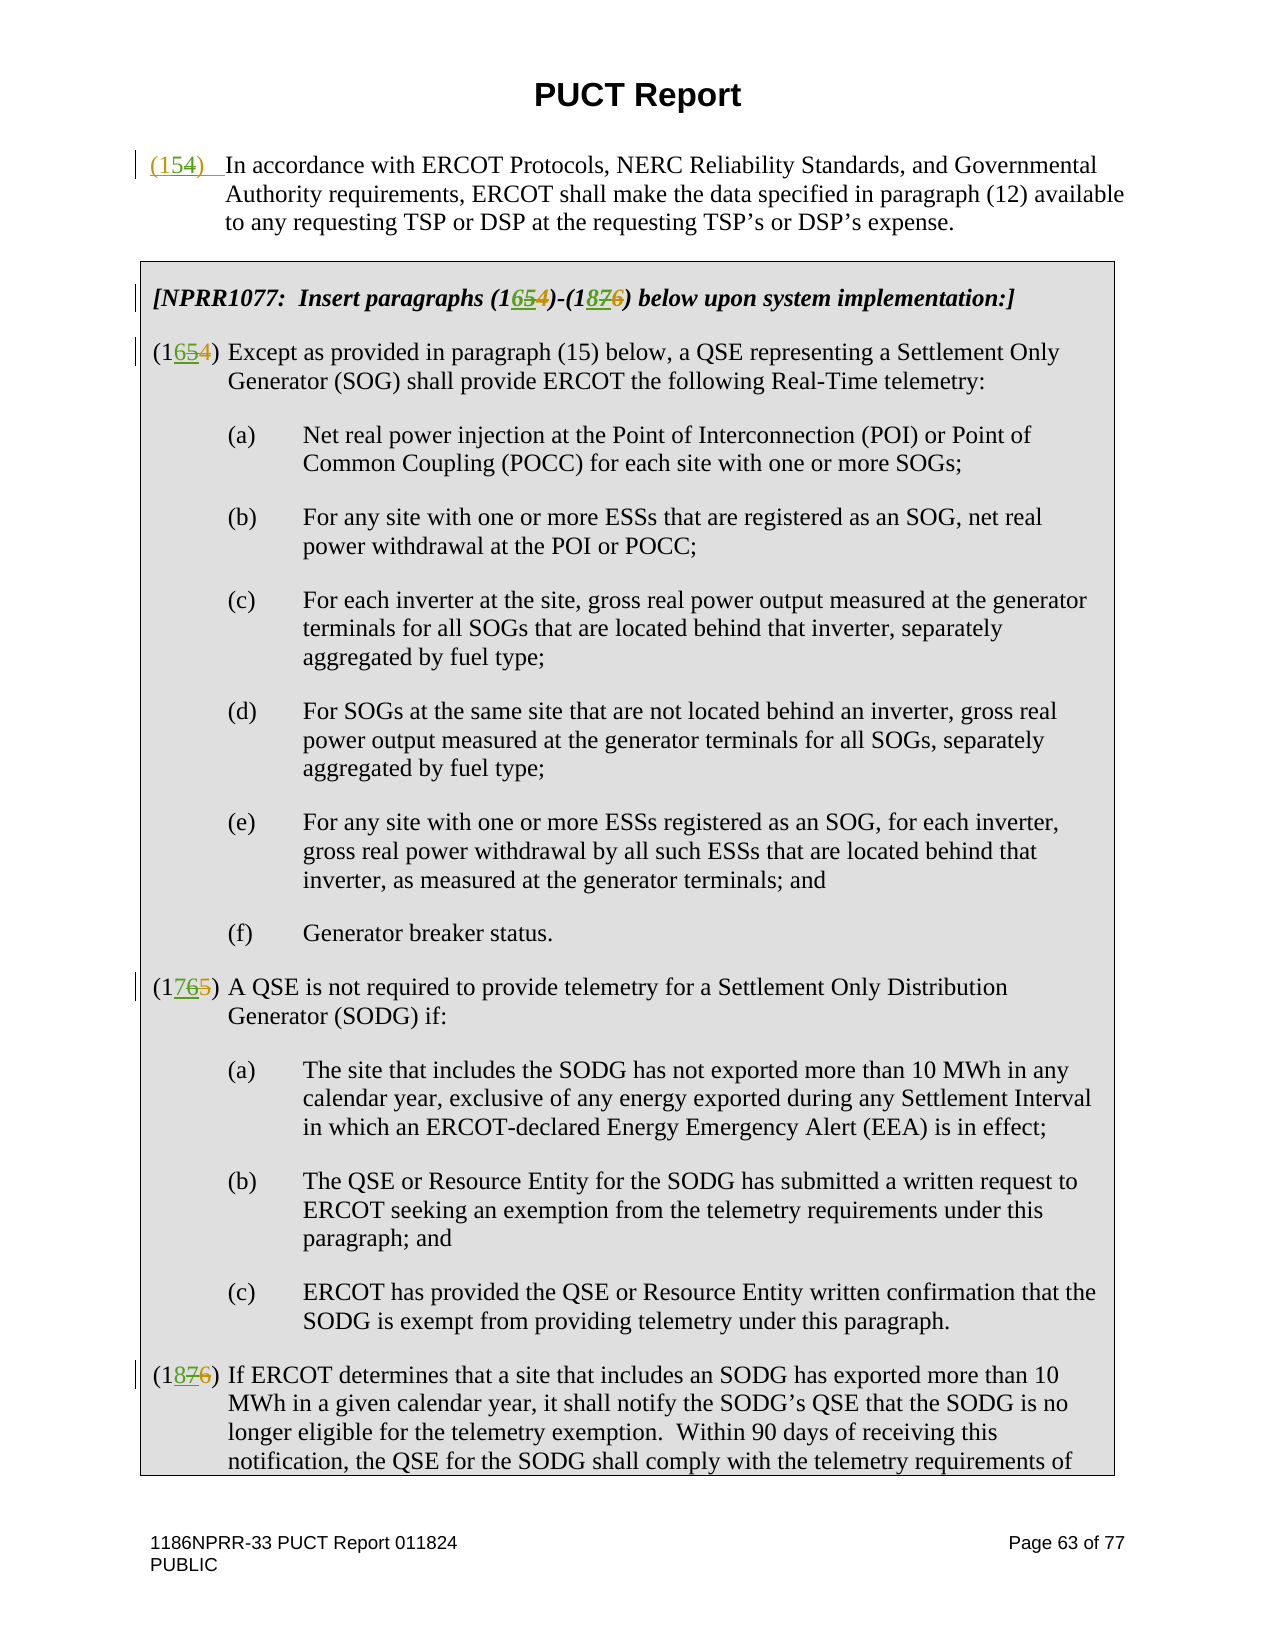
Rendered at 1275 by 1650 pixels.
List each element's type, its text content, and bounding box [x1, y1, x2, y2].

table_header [141, 262, 1114, 1475]
text In accordance with ERCOT Protocols, NERC Reliability Standards, and Governmental Authority requirements, ERCOT shall make the data specified in paragraph (12) available to any requesting TSP or DSP at the requesting TSP’s or DSP’s expense. [150, 150, 1125, 236]
